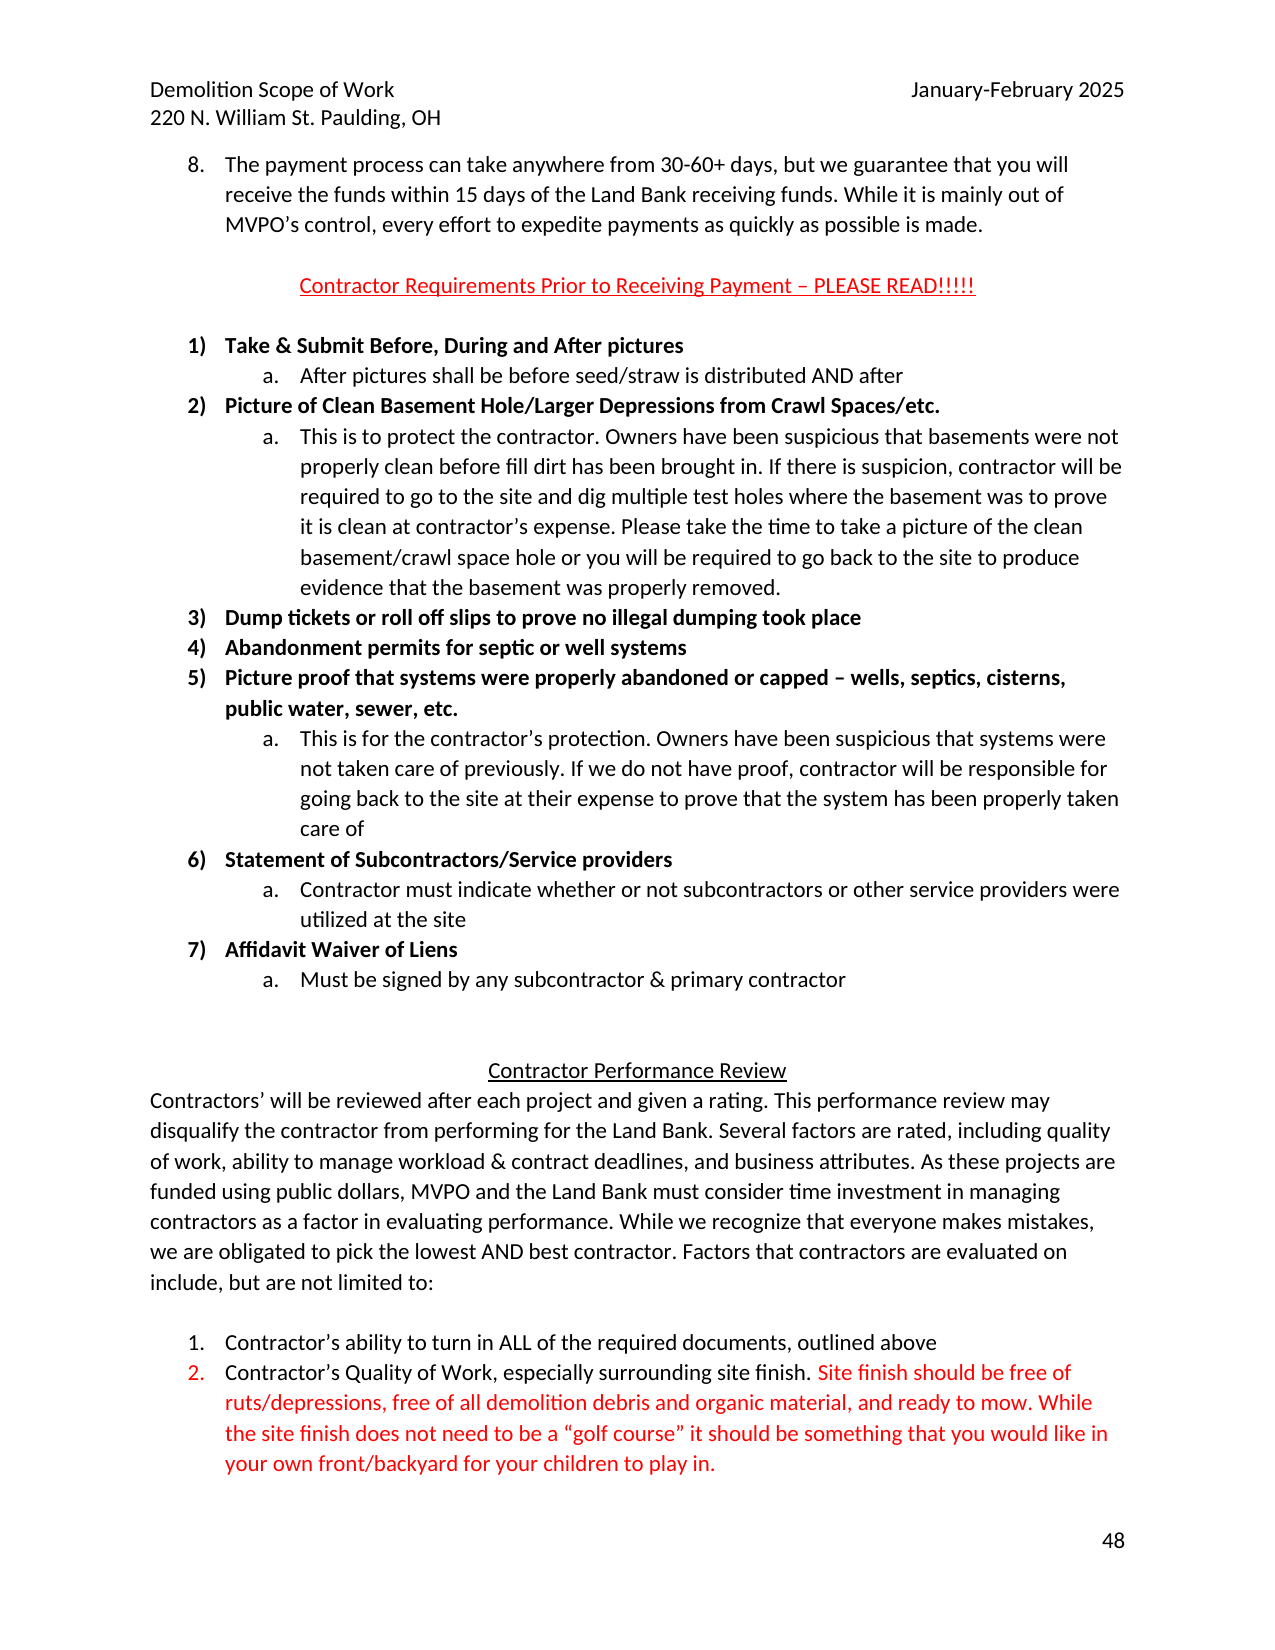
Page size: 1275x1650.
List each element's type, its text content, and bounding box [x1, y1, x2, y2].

list Statement of Subcontractors/Service providers [187, 845, 1125, 873]
text Contractors’ will be reviewed after each project and given a rating. This performance review may disqualify the contractor from performing for the Land Bank. Several factors are rated, including quality of work, ability to manage workload & contract deadlines, and business attributes. As these projects are funded using public dollars, MVPO and the Land Bank must consider time investment in managing contractors as a factor in evaluating performance. While we recognize that everyone makes mistakes, we are obligated to pick the lowest AND best contractor. Factors that contractors are evaluated on include, but are not limited to: [150, 1086, 1125, 1296]
list Dump tickets or roll off slips to prove no illegal dumping took place [187, 603, 1125, 631]
list Must be signed by any subcontractor & primary contractor [262, 966, 1125, 994]
list Picture of Clean Basement Hole/Larger Depressions from Crawl Spaces/etc. [187, 392, 1125, 420]
list Contractor’s Quality of Work, especially surrounding site finish. Site finish should be free of ruts/depressions, free of all demolition debris and organic material, and ready to mow. While the site finish does not need to be a “golf course” it should be something that you would like in your own front/backyard for your children to play in. [187, 1358, 1125, 1477]
list Abandonment permits for septic or well systems [187, 633, 1125, 661]
text Contractor Performance Review [150, 1056, 1125, 1084]
list Contractor’s ability to turn in ALL of the required documents, outlined above [187, 1328, 1125, 1356]
list Contractor must indicate whether or not subcontractors or other service providers were utilized at the site [262, 875, 1125, 933]
list Affidavit Waiver of Liens [187, 935, 1125, 963]
list This is for the contractor’s protection. Owners have been suspicious that systems were not taken care of previously. If we do not have proof, contractor will be responsible for going back to the site at their expense to prove that the system has been properly taken care of [262, 724, 1125, 843]
list This is to protect the contractor. Owners have been suspicious that basements were not properly clean before fill dirt has been brought in. If there is suspicion, contractor will be required to go to the site and dig multiple test holes where the basement was to prove it is clean at contractor’s expense. Please take the time to take a picture of the clean basement/crawl space hole or you will be required to go back to the site to produce evidence that the basement was properly removed. [262, 422, 1125, 601]
list Take & Submit Before, During and After pictures [187, 331, 1125, 359]
text Contractor Requirements Prior to Receiving Payment – PLEASE READ!!!!! [150, 271, 1125, 299]
list The payment process can take anywhere from 30-60+ days, but we guarantee that you will receive the funds within 15 days of the Land Bank receiving funds. While it is mainly out of MVPO’s control, every effort to expedite payments as quickly as possible is made. [187, 150, 1125, 238]
list After pictures shall be before seed/straw is distributed AND after [262, 361, 1125, 389]
list Picture proof that systems were properly abandoned or capped – wells, septics, cisterns, public water, sewer, etc. [187, 663, 1125, 722]
